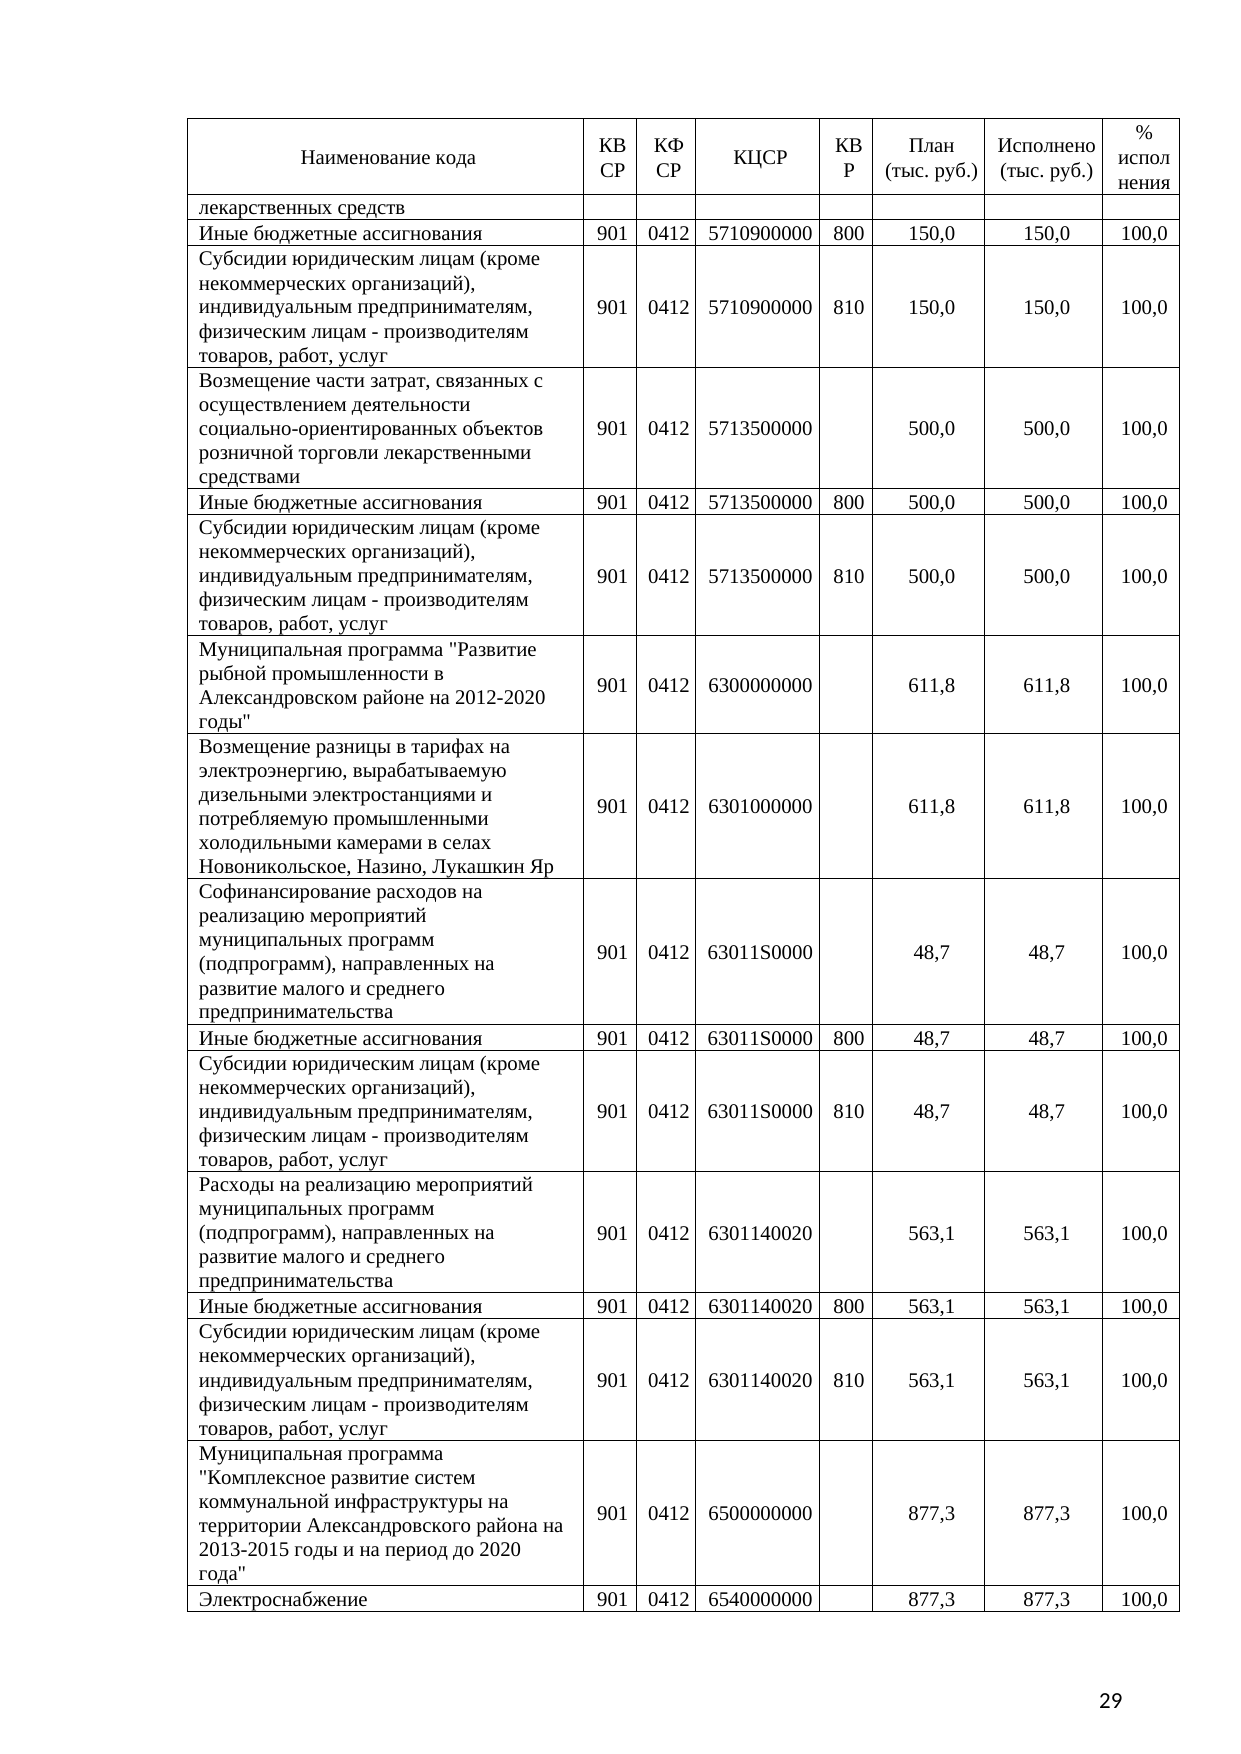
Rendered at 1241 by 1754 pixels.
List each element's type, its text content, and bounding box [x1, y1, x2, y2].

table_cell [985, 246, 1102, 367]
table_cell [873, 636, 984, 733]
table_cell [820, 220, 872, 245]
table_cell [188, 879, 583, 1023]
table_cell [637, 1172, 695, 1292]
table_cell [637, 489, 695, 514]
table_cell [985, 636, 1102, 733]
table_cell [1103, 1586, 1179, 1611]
table_header КЦСР [696, 119, 819, 194]
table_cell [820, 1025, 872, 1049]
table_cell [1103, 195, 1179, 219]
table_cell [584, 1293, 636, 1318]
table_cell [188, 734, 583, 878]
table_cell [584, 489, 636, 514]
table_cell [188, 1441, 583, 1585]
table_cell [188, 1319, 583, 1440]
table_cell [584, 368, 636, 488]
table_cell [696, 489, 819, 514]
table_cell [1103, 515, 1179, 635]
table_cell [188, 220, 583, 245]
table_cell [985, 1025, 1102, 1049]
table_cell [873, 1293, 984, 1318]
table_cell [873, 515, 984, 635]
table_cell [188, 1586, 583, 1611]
table_header План (тыс. руб.) [873, 119, 984, 194]
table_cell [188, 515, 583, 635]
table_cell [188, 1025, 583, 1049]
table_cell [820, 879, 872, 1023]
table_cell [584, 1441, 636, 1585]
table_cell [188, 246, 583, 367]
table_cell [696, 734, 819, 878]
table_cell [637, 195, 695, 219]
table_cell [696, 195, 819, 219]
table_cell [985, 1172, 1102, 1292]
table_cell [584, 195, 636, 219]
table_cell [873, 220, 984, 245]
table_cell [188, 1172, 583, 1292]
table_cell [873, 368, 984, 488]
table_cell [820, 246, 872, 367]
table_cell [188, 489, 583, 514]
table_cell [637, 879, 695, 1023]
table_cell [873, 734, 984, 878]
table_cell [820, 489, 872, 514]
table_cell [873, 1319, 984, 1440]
table_header % исполнения [1103, 119, 1179, 194]
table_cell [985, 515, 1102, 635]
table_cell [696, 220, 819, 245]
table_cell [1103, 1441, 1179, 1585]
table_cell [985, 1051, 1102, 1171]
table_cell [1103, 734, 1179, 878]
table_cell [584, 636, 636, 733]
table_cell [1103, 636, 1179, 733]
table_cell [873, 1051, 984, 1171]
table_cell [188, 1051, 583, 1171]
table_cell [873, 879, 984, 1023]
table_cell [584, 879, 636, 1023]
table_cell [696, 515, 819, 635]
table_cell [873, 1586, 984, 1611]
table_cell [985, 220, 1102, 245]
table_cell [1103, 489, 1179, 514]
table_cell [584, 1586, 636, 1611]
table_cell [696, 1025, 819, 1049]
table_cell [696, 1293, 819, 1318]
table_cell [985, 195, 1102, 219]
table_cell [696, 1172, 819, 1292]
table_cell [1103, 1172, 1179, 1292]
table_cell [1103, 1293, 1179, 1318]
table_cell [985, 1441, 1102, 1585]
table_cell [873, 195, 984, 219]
table_header КВР [820, 119, 872, 194]
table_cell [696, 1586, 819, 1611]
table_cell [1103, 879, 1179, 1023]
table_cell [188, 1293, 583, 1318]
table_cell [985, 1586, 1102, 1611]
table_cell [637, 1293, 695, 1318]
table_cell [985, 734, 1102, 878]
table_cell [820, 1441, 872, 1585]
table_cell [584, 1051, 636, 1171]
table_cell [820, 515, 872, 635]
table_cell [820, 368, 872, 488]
table_header Исполнено (тыс. руб.) [985, 119, 1102, 194]
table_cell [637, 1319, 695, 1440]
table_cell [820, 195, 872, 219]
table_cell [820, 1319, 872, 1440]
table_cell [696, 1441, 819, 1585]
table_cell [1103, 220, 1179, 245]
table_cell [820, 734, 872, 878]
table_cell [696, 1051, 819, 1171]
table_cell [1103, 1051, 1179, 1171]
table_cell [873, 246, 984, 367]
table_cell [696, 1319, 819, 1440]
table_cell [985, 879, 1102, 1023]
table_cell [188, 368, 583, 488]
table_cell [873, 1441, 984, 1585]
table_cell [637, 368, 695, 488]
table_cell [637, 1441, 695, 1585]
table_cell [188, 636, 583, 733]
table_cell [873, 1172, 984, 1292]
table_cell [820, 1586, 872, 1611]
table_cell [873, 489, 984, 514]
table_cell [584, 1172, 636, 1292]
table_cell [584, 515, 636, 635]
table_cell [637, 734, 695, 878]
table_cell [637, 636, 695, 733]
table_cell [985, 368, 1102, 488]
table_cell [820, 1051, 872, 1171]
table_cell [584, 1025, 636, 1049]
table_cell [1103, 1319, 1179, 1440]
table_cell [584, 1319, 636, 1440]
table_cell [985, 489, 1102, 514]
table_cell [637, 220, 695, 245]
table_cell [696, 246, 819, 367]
table_header КФСР [637, 119, 695, 194]
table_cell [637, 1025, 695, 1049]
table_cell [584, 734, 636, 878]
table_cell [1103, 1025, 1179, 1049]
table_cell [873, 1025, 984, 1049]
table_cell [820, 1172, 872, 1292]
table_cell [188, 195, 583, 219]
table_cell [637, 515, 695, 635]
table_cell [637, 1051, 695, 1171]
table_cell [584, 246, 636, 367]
table_header КВСР [584, 119, 636, 194]
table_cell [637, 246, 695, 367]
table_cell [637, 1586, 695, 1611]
table_header Наименование кода [188, 119, 583, 194]
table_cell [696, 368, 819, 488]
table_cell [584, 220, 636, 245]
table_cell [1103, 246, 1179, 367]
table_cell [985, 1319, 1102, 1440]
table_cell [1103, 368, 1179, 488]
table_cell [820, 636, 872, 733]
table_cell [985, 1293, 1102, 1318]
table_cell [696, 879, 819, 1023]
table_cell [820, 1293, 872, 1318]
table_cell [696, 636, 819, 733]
